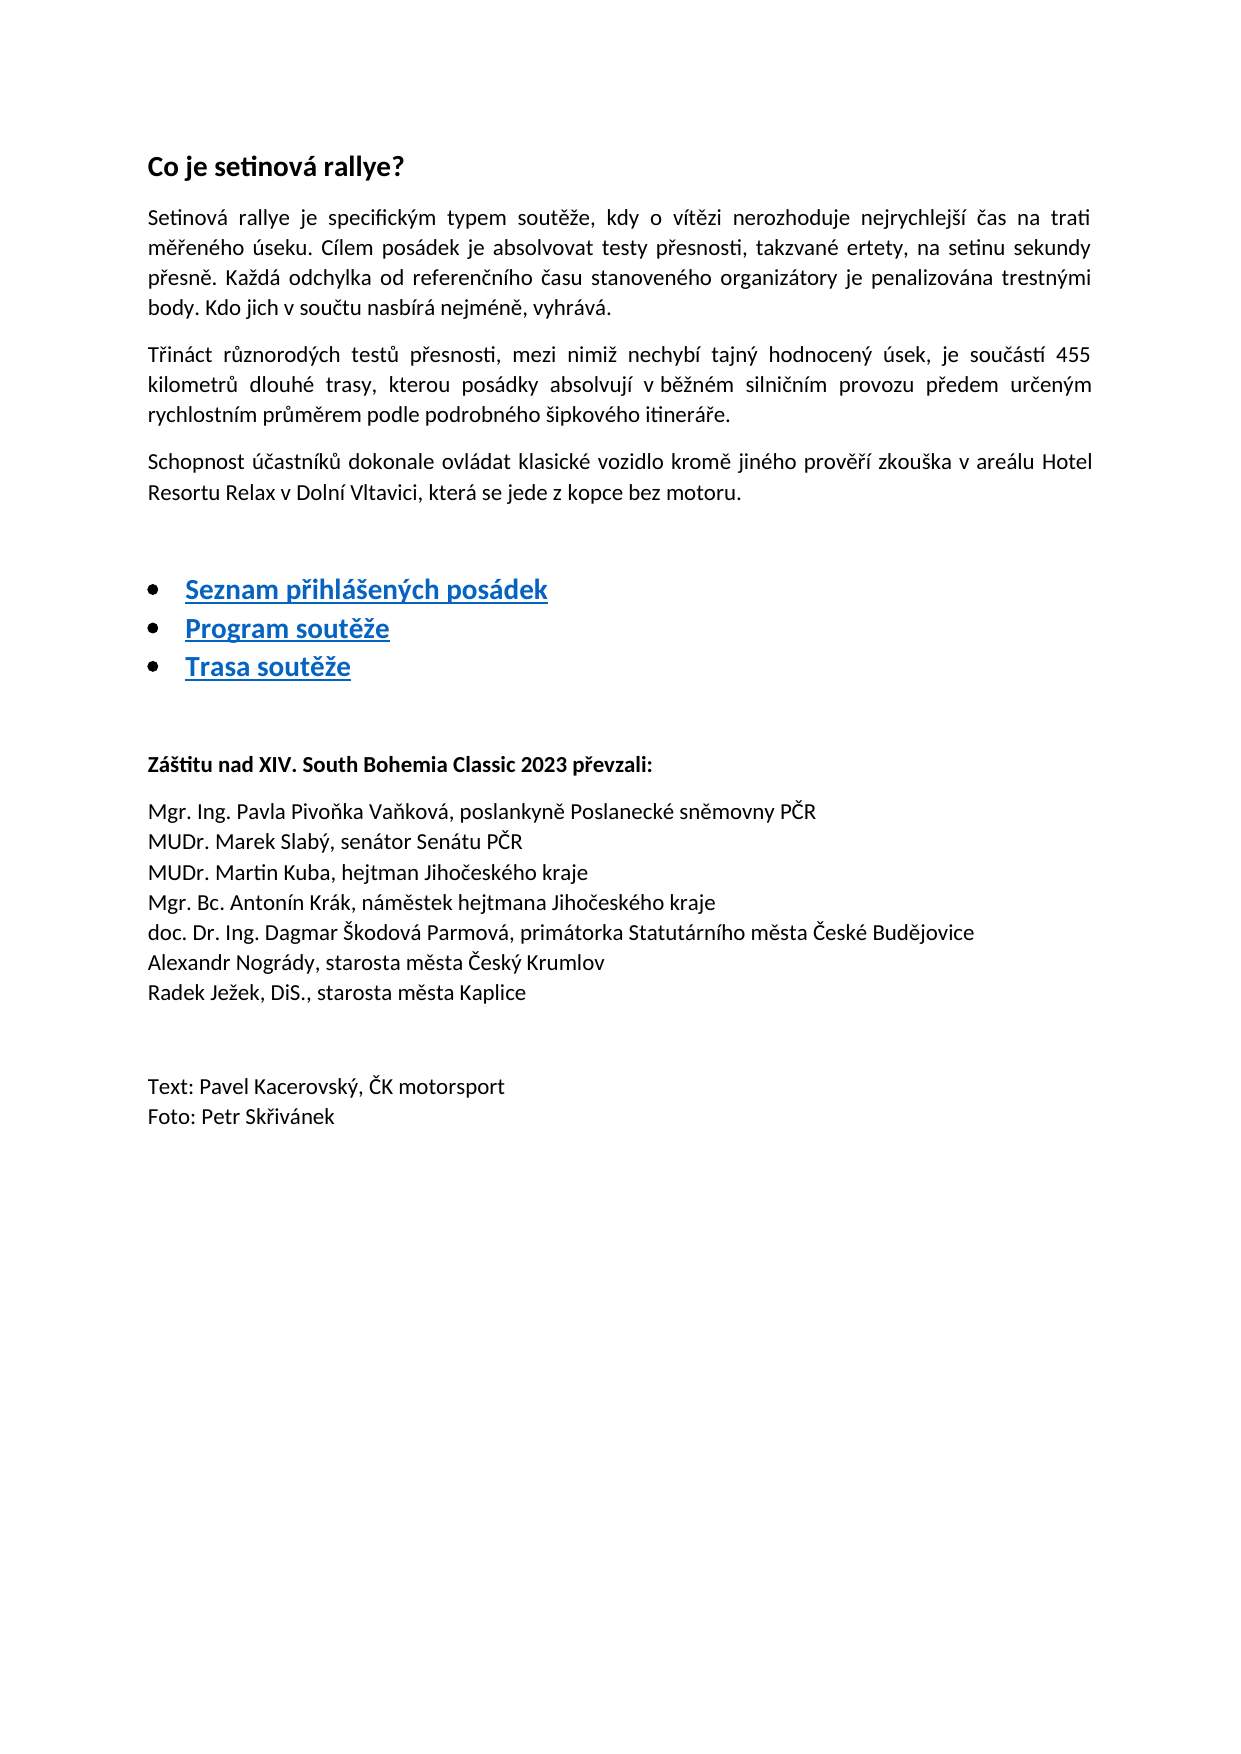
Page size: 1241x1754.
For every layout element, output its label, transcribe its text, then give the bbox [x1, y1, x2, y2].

text Co je setinová rallye? [148, 148, 1093, 183]
text Třináct různorodých testů přesnosti, mezi nimiž nechybí tajný hodnocený úsek, je součástí 455 kilometrů dlouhé trasy, kterou posádky absolvují v běžném silničním provozu předem určeným rychlostním průměrem podle podrobného šipkového itineráře. [148, 340, 1093, 429]
text Schopnost účastníků dokonale ovládat klasické vozidlo kromě jiného prověří zkouška v areálu Hotel Resortu Relax v Dolní Vltavici, která se jede z kopce bez motoru. [148, 447, 1093, 506]
list Seznam přihlášených posádek [148, 571, 1093, 607]
text Záštitu nad XIV. South Bohemia Classic 2023 převzali: [148, 750, 1093, 778]
text Setinová rallye je specifickým typem soutěže, kdy o vítězi nerozhoduje nejrychlejší čas na trati měřeného úseku. Cílem posádek je absolvovat testy přesnosti, takzvané ertety, na setinu sekundy přesně. Každá odchylka od referenčního času stanoveného organizátory je penalizována trestnými body. Kdo jich v součtu nasbírá nejméně, vyhrává. [148, 203, 1093, 321]
text Mgr. Ing. Pavla Pivoňka Vaňková, poslankyně Poslanecké sněmovny PČR MUDr. Marek Slabý, senátor Senátu PČR MUDr. Martin Kuba, hejtman Jihočeského kraje Mgr. Bc. Antonín Krák, náměstek hejtmana Jihočeského kraje doc. Dr. Ing. Dagmar Škodová Parmová, primátorka Statutárního města České Budějovice Alexandr Nogrády, starosta města Český Krumlov Radek Ježek, DiS., starosta města Kaplice [148, 797, 1093, 1006]
list Program soutěže [148, 610, 1093, 646]
text Text: Pavel Kacerovský, ČK motorsport Foto: Petr Skřivánek [148, 1072, 1093, 1130]
list Trasa soutěže [148, 648, 1093, 684]
